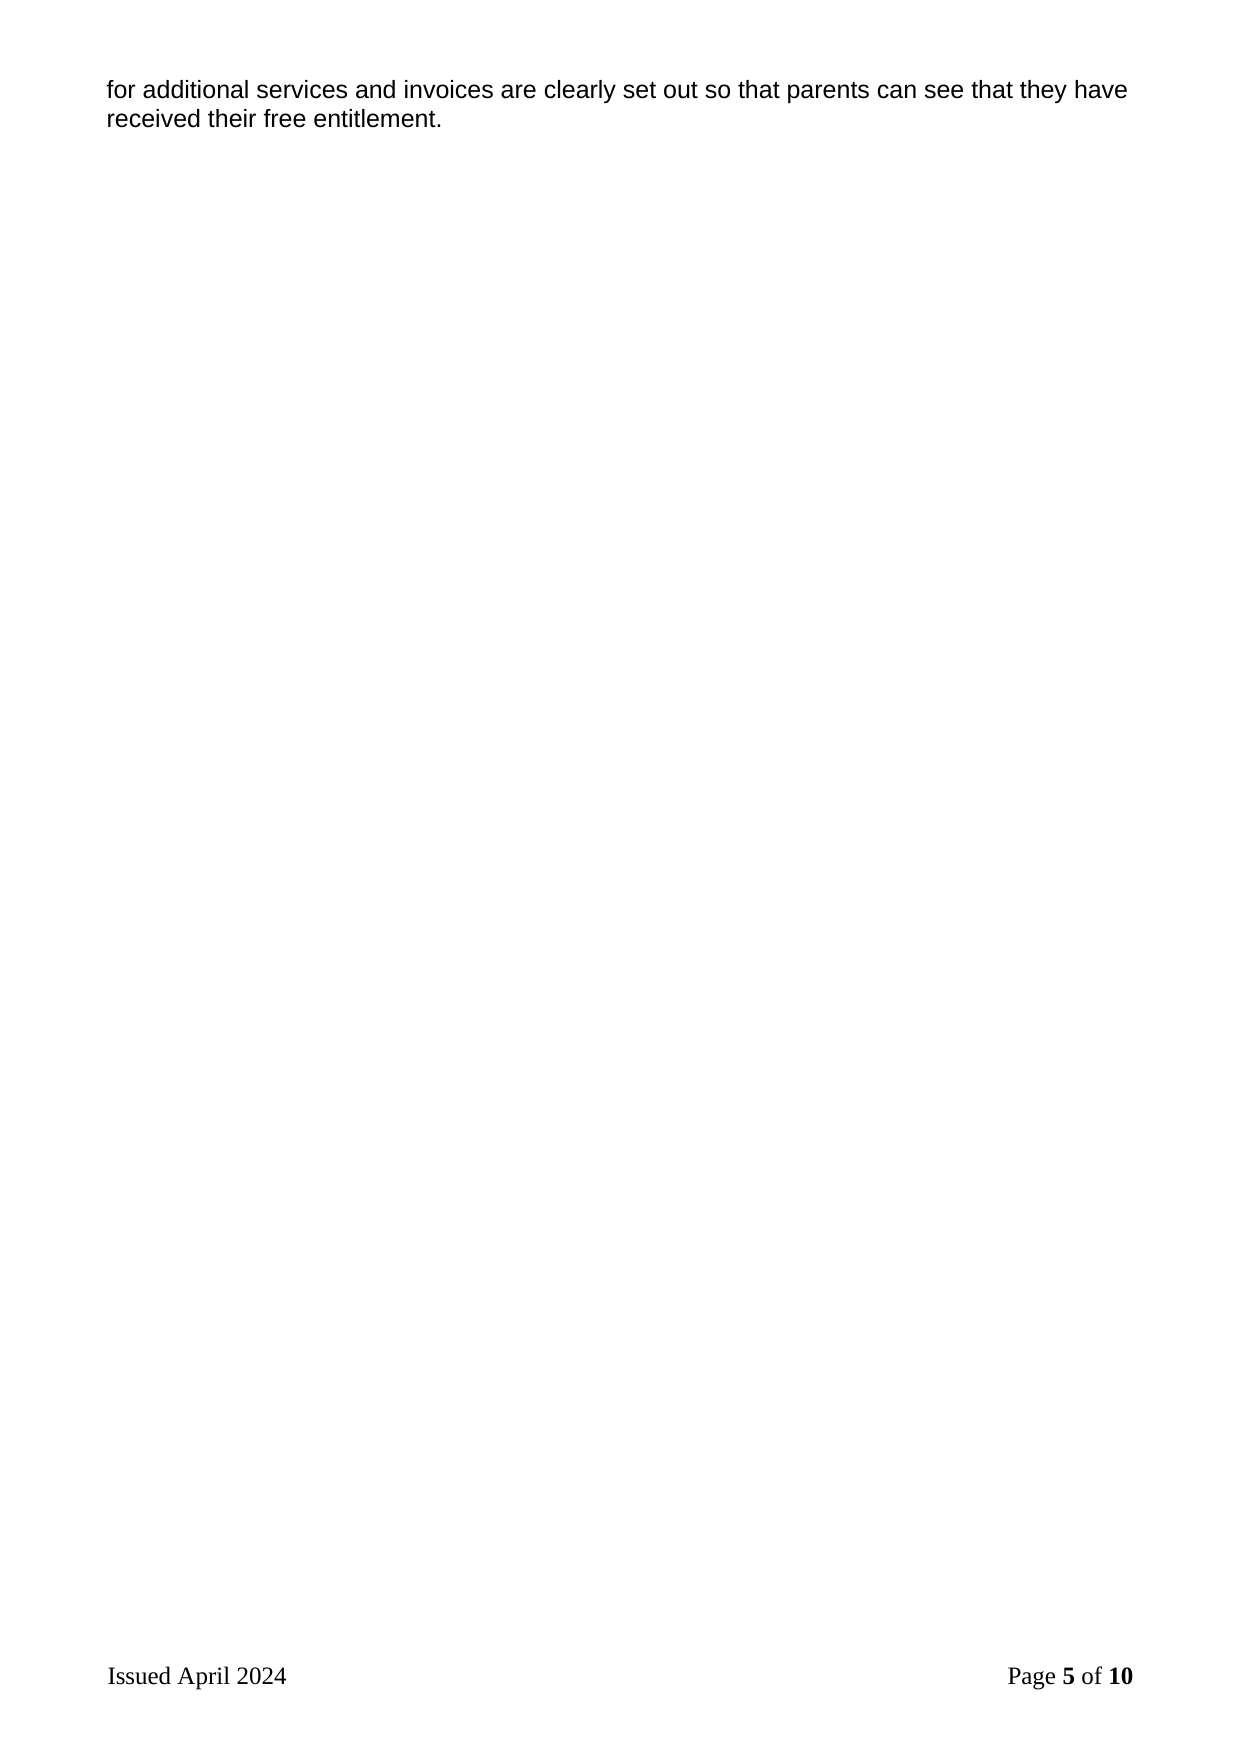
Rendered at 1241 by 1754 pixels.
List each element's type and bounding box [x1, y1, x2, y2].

text [106, 75, 1134, 132]
